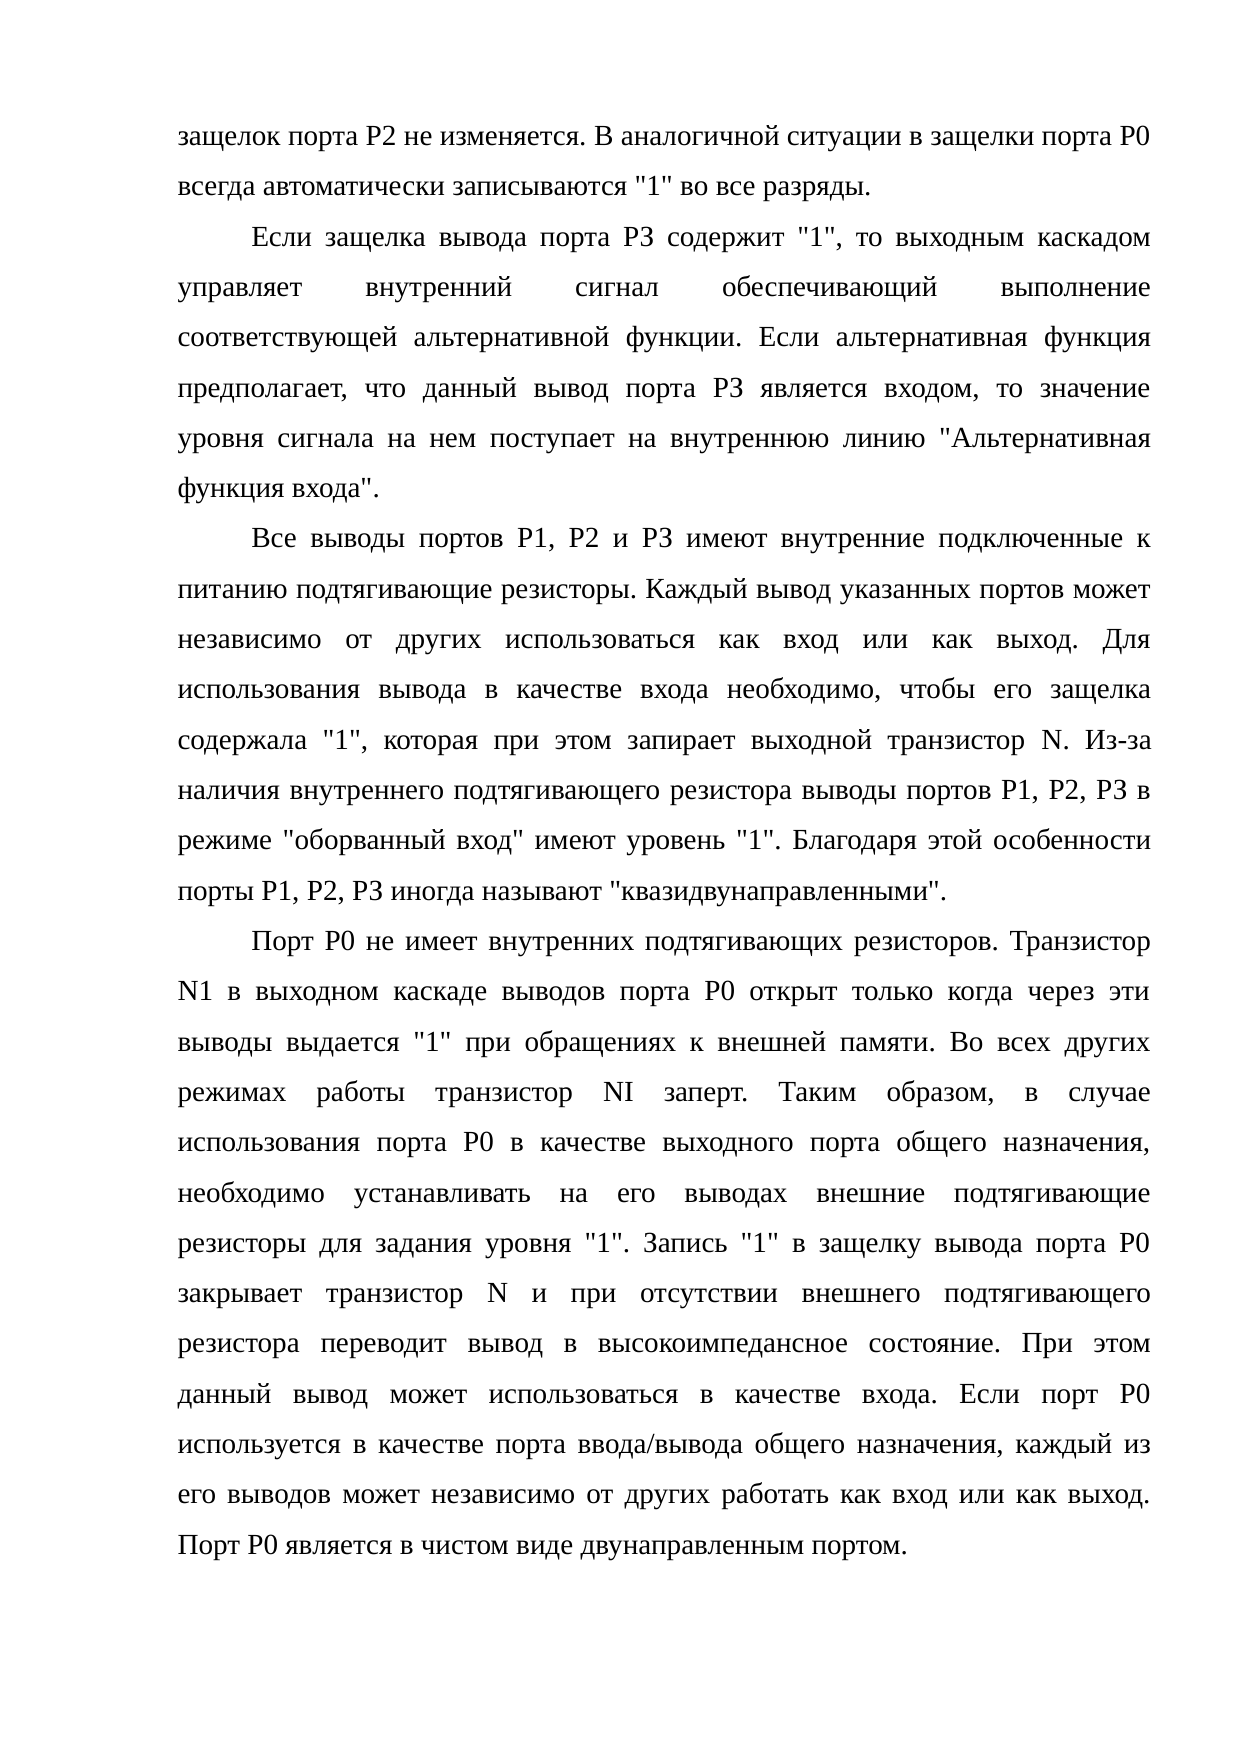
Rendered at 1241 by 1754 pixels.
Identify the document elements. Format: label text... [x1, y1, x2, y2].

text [177, 118, 1152, 202]
text Порт Р0 не имеет внутренних подтягивающих резисторов. Транзистор N1 в выходном каскаде выводов порта Р0 открыт только когда через эти выводы выдается "1" при обращениях к внешней памяти. Во всех других режимах работы транзистор NI заперт. Таким образом, в случае использования порта Р0 в качестве выходного порта общего назначения, необходимо устанавливать на его выводах внешние подтягивающие резисторы для задания уровня "1". Запись "1" в защелку вывода порта Р0 закрывает транзистор N и при отсутствии внешнего подтягивающего резистора переводит вывод в высокоимпедансное состояние. При этом данный вывод может использоваться в качестве входа. Если порт Р0 используется в качестве порта ввода/вывода общего назначения, каждый из его выводов может независимо от других работать как вход или как выход. Порт Р0 является в чистом виде двунаправленным портом. [177, 923, 1152, 1560]
text Все выводы портов Р1, Р2 и РЗ имеют внутренние подключенные к питанию подтягивающие резисторы. Каждый вывод указанных портов может независимо от других использоваться как вход или как выход. Для использования вывода в качестве входа необходимо, чтобы его защелка содержала "1", которая при этом запирает выходной транзистор N. Из-за наличия внутреннего подтягивающего резистора выводы портов Р1, Р2, РЗ в режиме "оборванный вход" имеют уровень "1". Благодаря этой особенности порты Р1, Р2, РЗ иногда называют "квазидвунаправленными". [177, 521, 1152, 906]
text Если защелка вывода порта РЗ содержит "1", то выходным каскадом управляет внутренний сигнал обеспечивающий выполнение соответствующей альтернативной функции. Если альтернативная функция предполагает, что данный вывод порта РЗ является входом, то значение уровня сигнала на нем поступает на внутреннюю линию "Альтернативная функция входа". [177, 219, 1152, 504]
